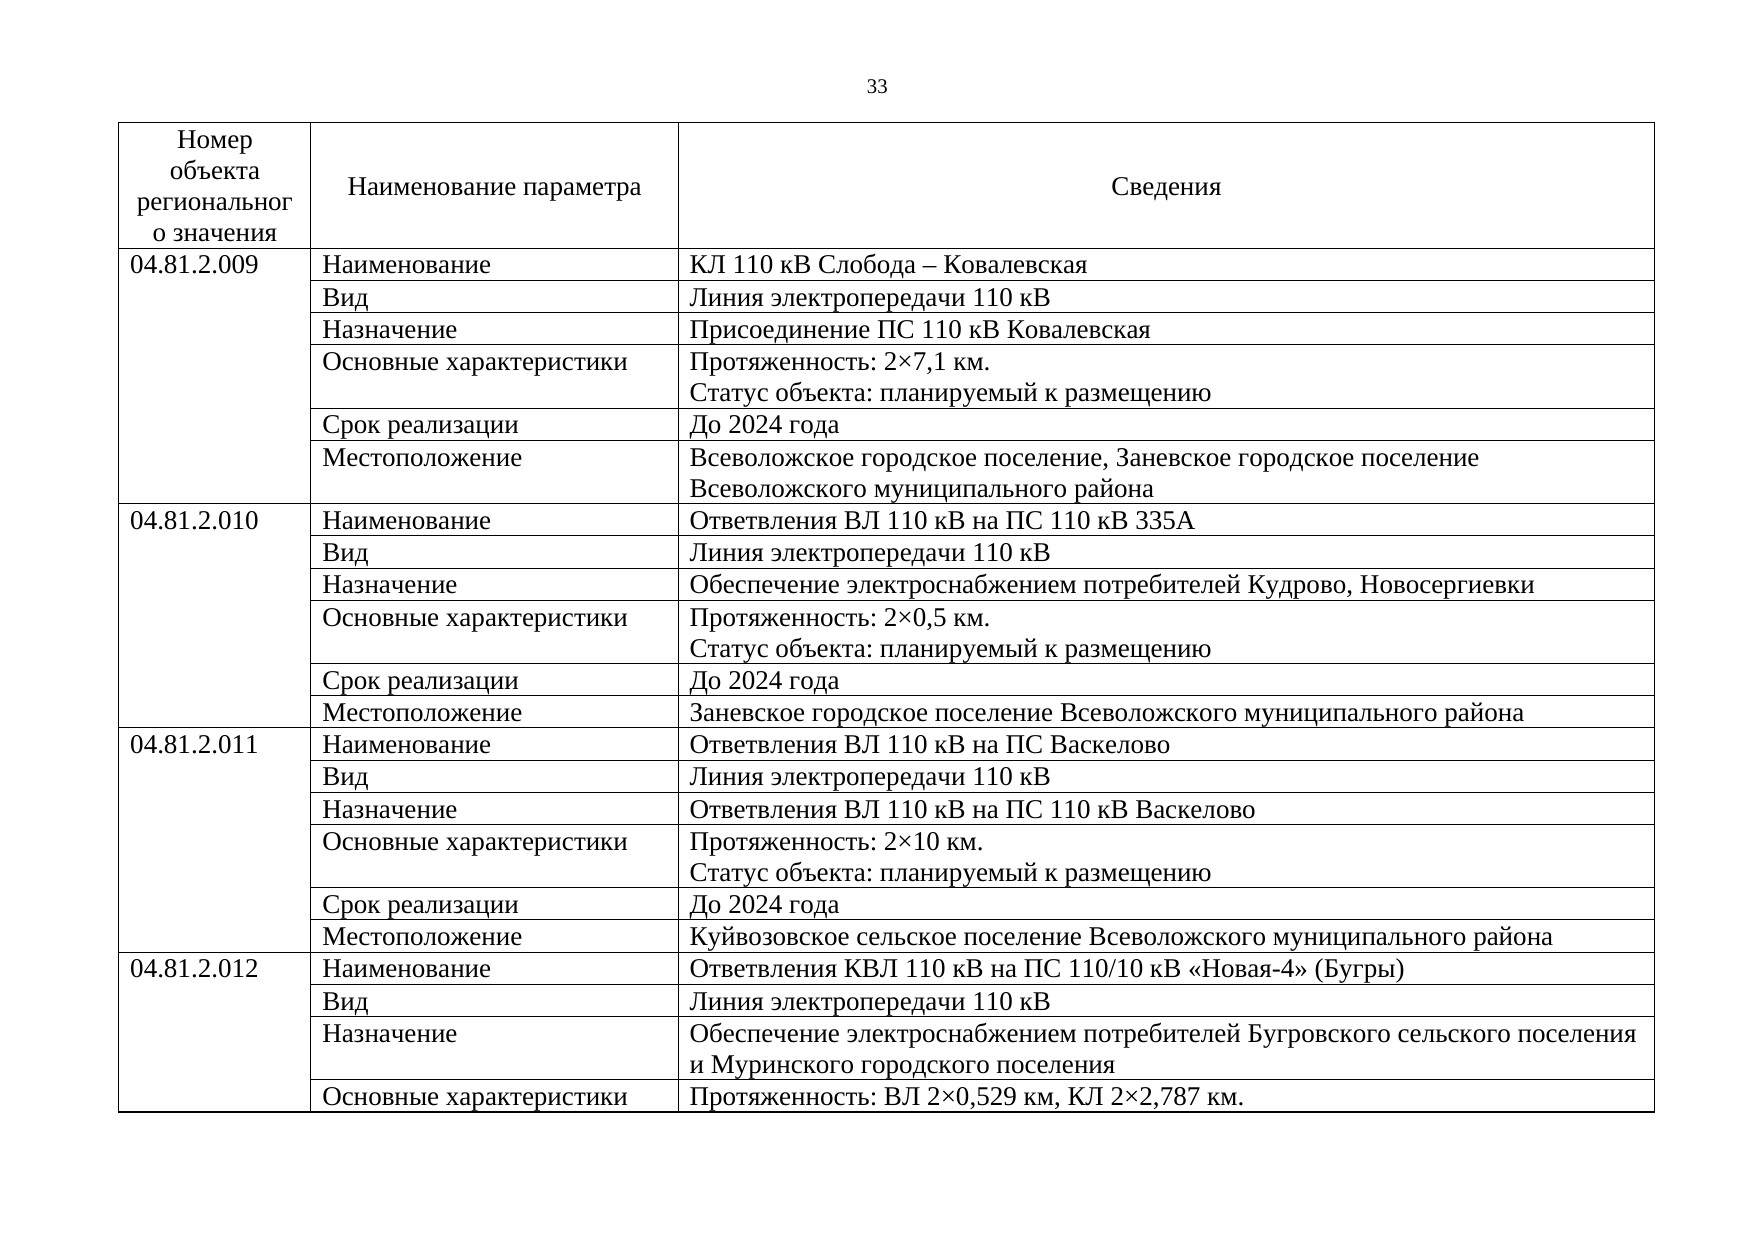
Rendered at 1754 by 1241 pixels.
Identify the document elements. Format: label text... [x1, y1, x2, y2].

table_cell Вид [311, 281, 678, 312]
table_cell Срок реализации [311, 888, 678, 919]
table_cell Куйвозовское сельское поселение Всеволожского муниципального района [679, 920, 1654, 952]
table_cell До 2024 года [679, 664, 1654, 695]
table_cell Местоположение [311, 441, 678, 503]
table_cell Назначение [311, 793, 678, 824]
table_cell Присоединение ПС 110 кВ Ковалевская [679, 313, 1654, 344]
table_cell Назначение [311, 1017, 678, 1079]
table_cell Протяженность: 2×10 км. Статус объекта: планируемый к размещению [679, 825, 1654, 887]
table_cell Назначение [311, 569, 678, 599]
table_cell 04.81.2.011 [119, 728, 310, 952]
table_cell Линия электропередачи 110 кВ [679, 281, 1654, 312]
table_cell Местоположение [311, 920, 678, 952]
table_cell Наименование [311, 249, 678, 280]
table_cell До 2024 года [679, 888, 1654, 919]
table_cell Срок реализации [311, 409, 678, 440]
table_cell Срок реализации [311, 664, 678, 695]
table_cell Основные характеристики [311, 601, 678, 663]
table_cell Ответвления КВЛ 110 кВ на ПС 110/10 кВ «Новая-4» (Бугры) [679, 953, 1654, 984]
table_cell Ответвления ВЛ 110 кВ на ПС 110 кВ Васкелово [679, 793, 1654, 824]
table_cell Вид [311, 985, 678, 1016]
table_header Номер объекта регионального значения [119, 123, 310, 248]
table_cell Вид [311, 536, 678, 567]
table_cell Наименование [311, 953, 678, 984]
table_header Наименование параметра [311, 123, 678, 248]
table_cell Наименование [311, 728, 678, 759]
table_cell Ответвления ВЛ 110 кВ на ПС Васкелово [679, 728, 1654, 759]
table_cell Протяженность: 2×7,1 км. Статус объекта: планируемый к размещению [679, 345, 1654, 407]
table_cell Заневское городское поселение Всеволожского муниципального района [679, 696, 1654, 727]
table_cell Протяженность: 2×0,5 км. Статус объекта: планируемый к размещению [679, 601, 1654, 663]
table_cell Линия электропередачи 110 кВ [679, 985, 1654, 1016]
table_cell 04.81.2.010 [119, 504, 310, 727]
table_cell Линия электропередачи 110 кВ [679, 761, 1654, 792]
table_cell Основные характеристики [311, 825, 678, 887]
table_cell 04.81.2.012 [119, 953, 310, 1111]
table_header Сведения [679, 123, 1654, 248]
table_cell Ответвления ВЛ 110 кВ на ПС 110 кВ 335А [679, 504, 1654, 535]
table_cell Назначение [311, 313, 678, 344]
table_cell Обеспечение электроснабжением потребителей Бугровского сельского поселения и Муринского городского поселения [679, 1017, 1654, 1079]
table_cell Всеволожское городское поселение, Заневское городское поселение Всеволожского муниципального района [679, 441, 1654, 503]
table_cell Основные характеристики [311, 345, 678, 407]
table_cell 04.81.2.009 [119, 249, 310, 503]
table_cell Наименование [311, 504, 678, 535]
table_cell До 2024 года [679, 409, 1654, 440]
table_cell Обеспечение электроснабжением потребителей Кудрово, Новосергиевки [679, 569, 1654, 599]
table_cell Местоположение [311, 696, 678, 727]
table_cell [679, 1080, 1654, 1111]
table_cell Линия электропередачи 110 кВ [679, 536, 1654, 567]
table_cell КЛ 110 кВ Слобода – Ковалевская [679, 249, 1654, 280]
table_cell Вид [311, 761, 678, 792]
table_cell Основные характеристики [311, 1080, 678, 1111]
